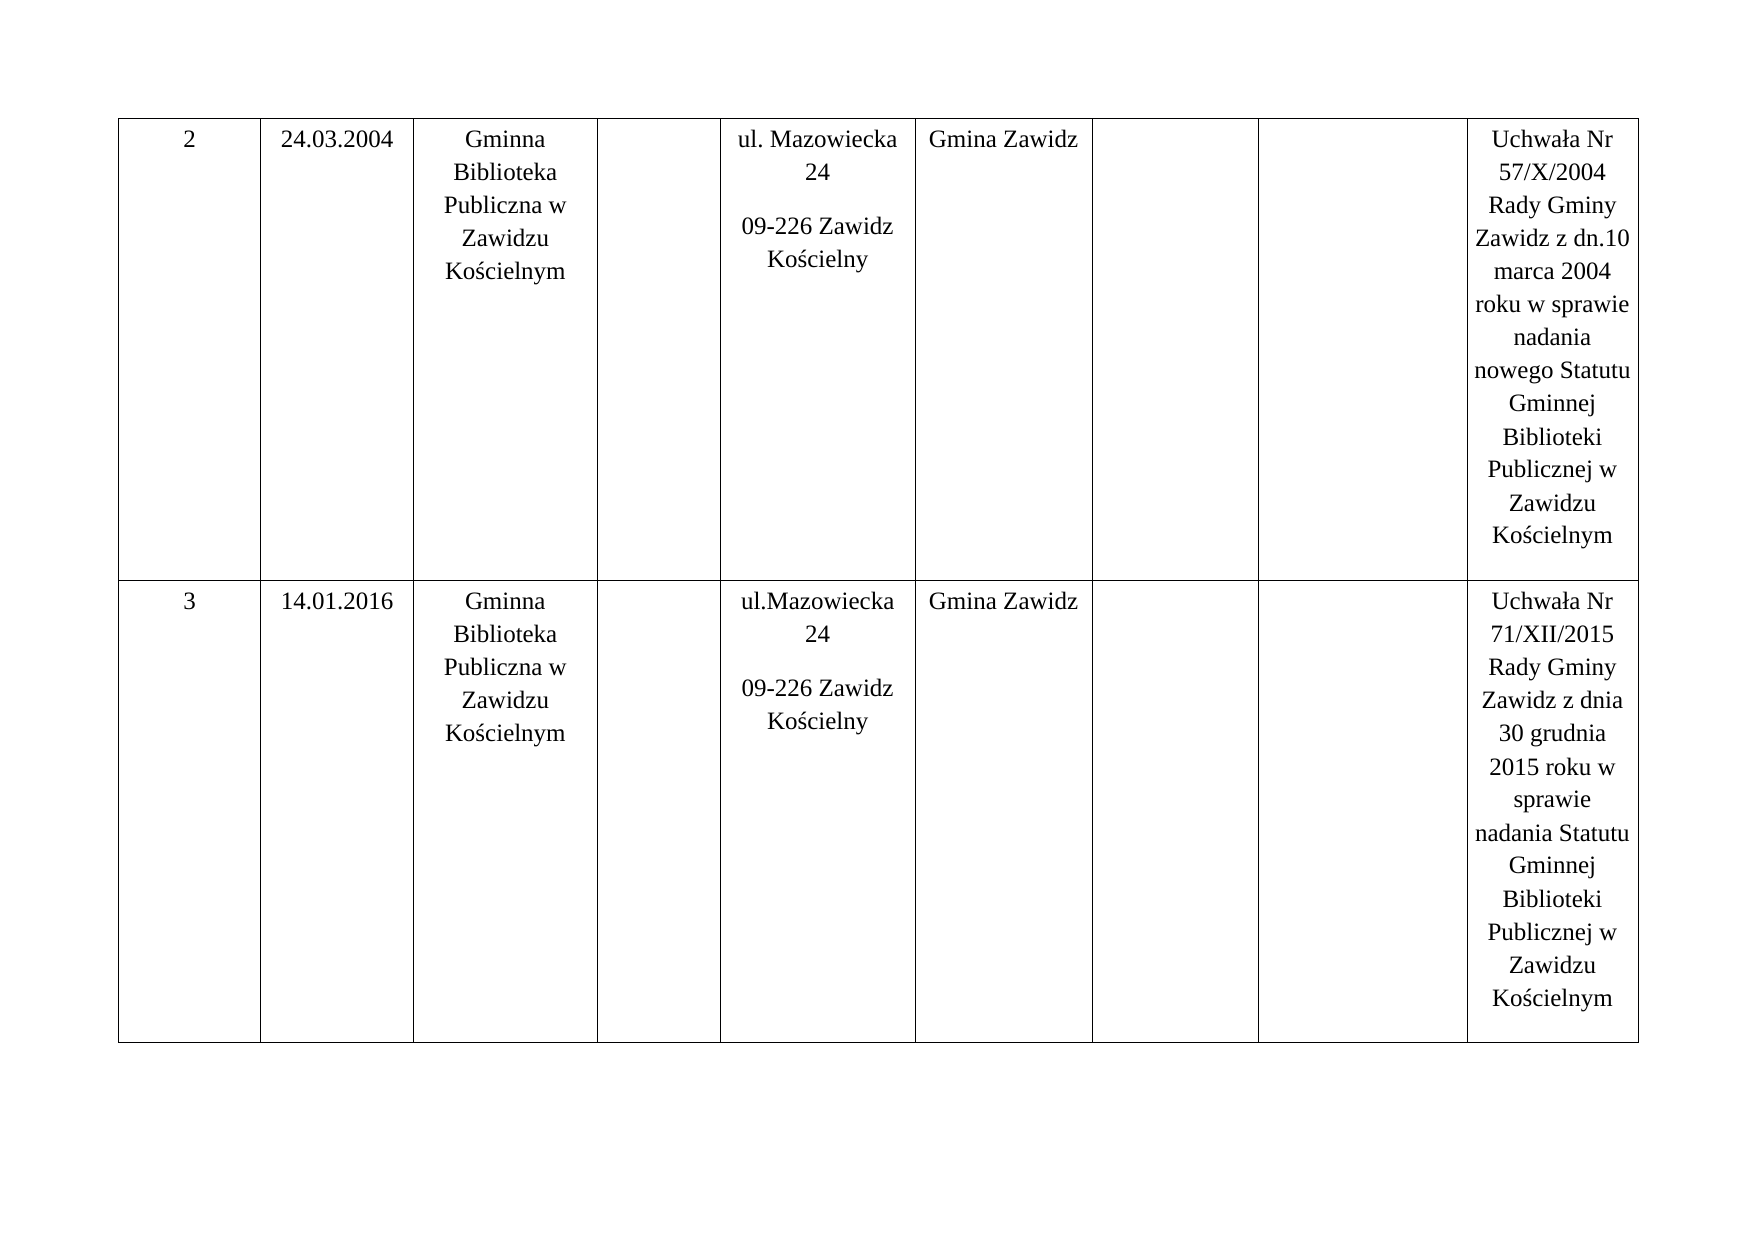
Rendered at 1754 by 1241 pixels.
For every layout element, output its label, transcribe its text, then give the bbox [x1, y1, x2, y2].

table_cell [414, 581, 597, 1042]
table_cell 3 [119, 581, 260, 1042]
table_cell [1093, 119, 1258, 580]
table_cell ul.Mazowiecka 24 09-226 Zawidz Kościelny [721, 581, 915, 1042]
table_cell Gminna Biblioteka Publiczna w Zawidzu Kościelnym [414, 119, 597, 580]
table_cell Gmina Zawidz [916, 581, 1092, 1042]
table_cell 24.03.2004 [261, 119, 413, 580]
table_cell [1093, 581, 1258, 1042]
table_cell [1259, 581, 1467, 1042]
table_cell [598, 119, 720, 580]
table_cell [598, 581, 720, 1042]
table_cell [1259, 119, 1467, 580]
table_cell 14.01.2016 [261, 581, 413, 1042]
table_cell Uchwała Nr 71/XII/2015 Rady Gminy Zawidz z dnia 30 grudnia 2015 roku w sprawie nadania Statutu Gminnej Biblioteki Publicznej w Zawidzu Kościelnym [1468, 581, 1638, 1042]
table_cell 2 [119, 119, 260, 580]
table_cell ul. Mazowiecka 24 09-226 Zawidz Kościelny [721, 119, 915, 580]
table_cell Gmina Zawidz [916, 119, 1092, 580]
table_cell Uchwała Nr 57/X/2004 Rady Gminy Zawidz z dn.10 marca 2004 roku w sprawie nadania nowego Statutu Gminnej Biblioteki Publicznej w Zawidzu Kościelnym [1468, 119, 1638, 580]
